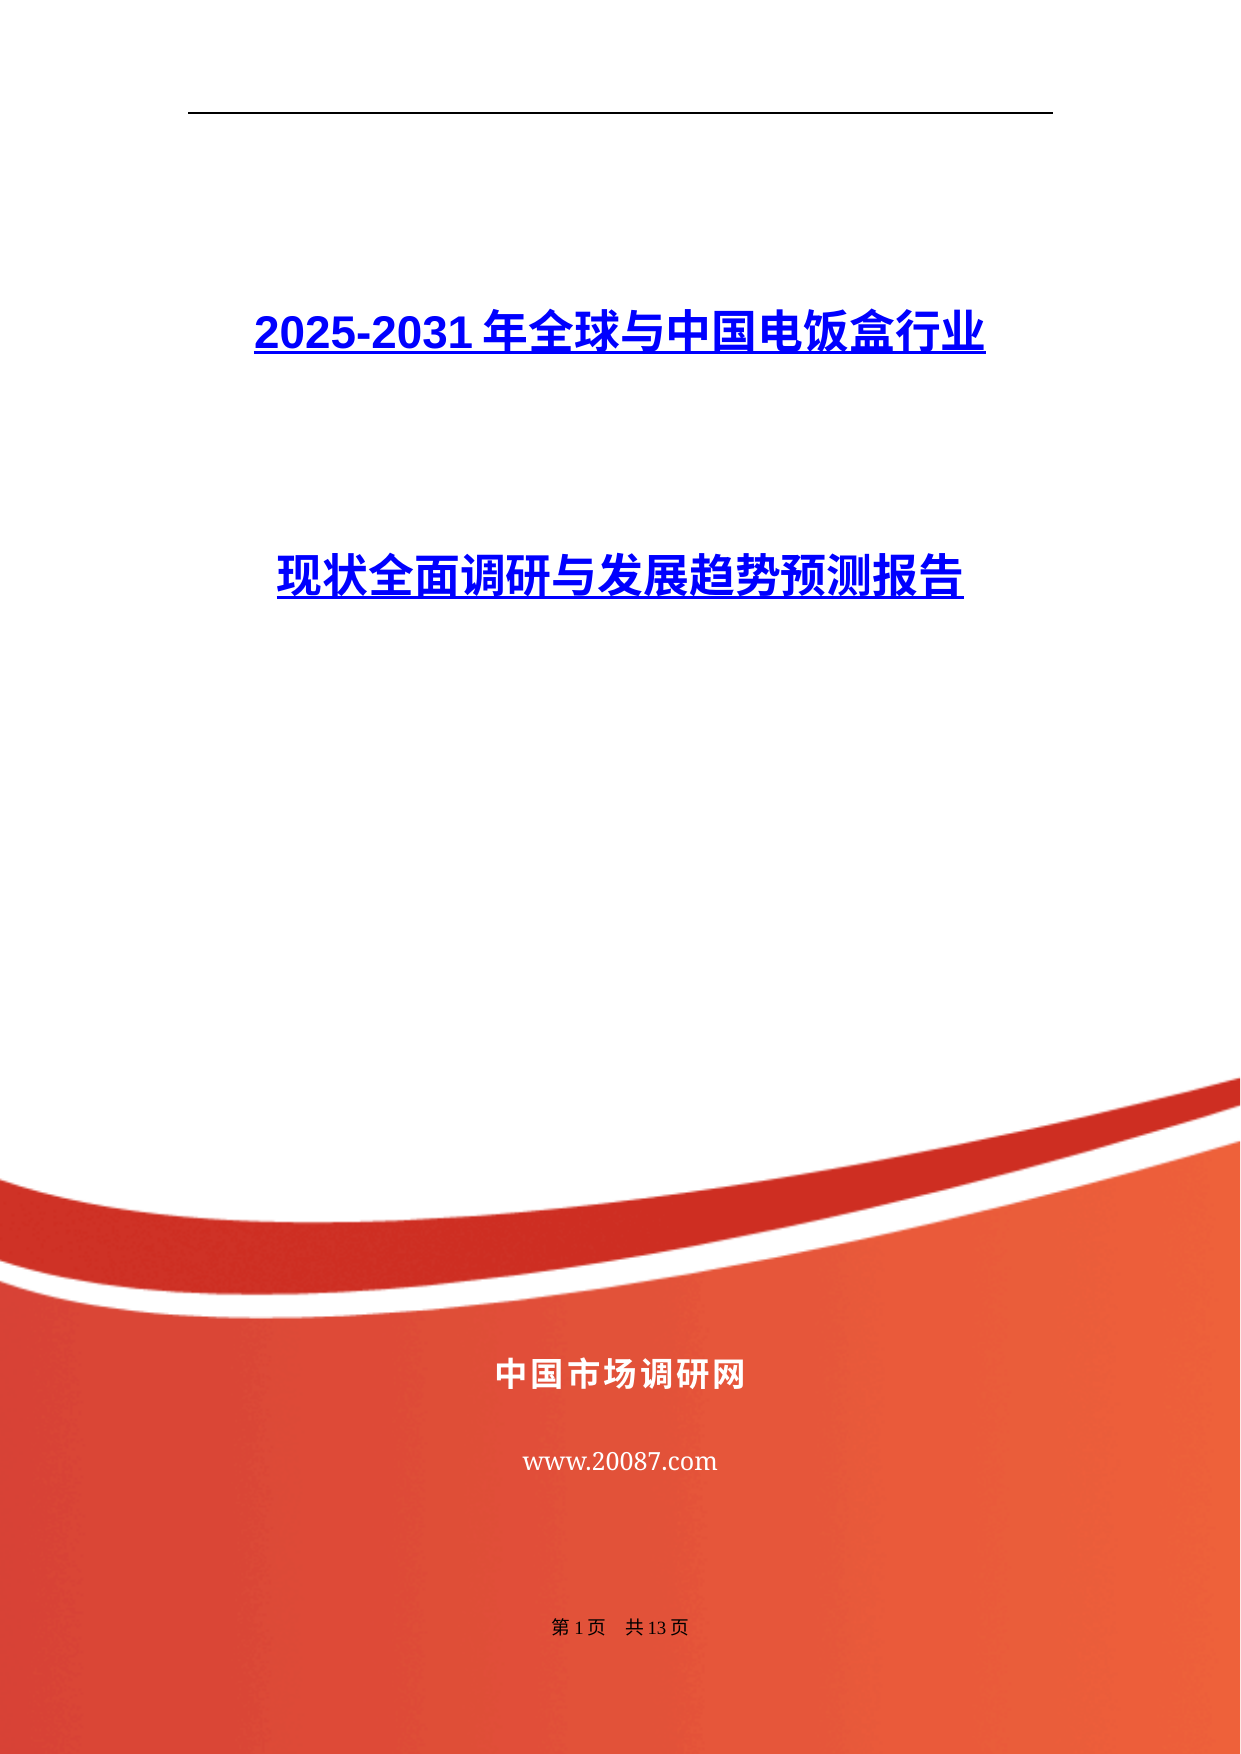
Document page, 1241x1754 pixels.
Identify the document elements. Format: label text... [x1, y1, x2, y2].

text www.20087.com [187, 1428, 1053, 1493]
table_header 2025-2031年全球与中国电饭盒行业现状全面调研与发展趋势预测报告 [188, 207, 1053, 773]
picture [0, 1006, 1241, 1754]
subtitle 中国市场调研网 [187, 1339, 1053, 1404]
